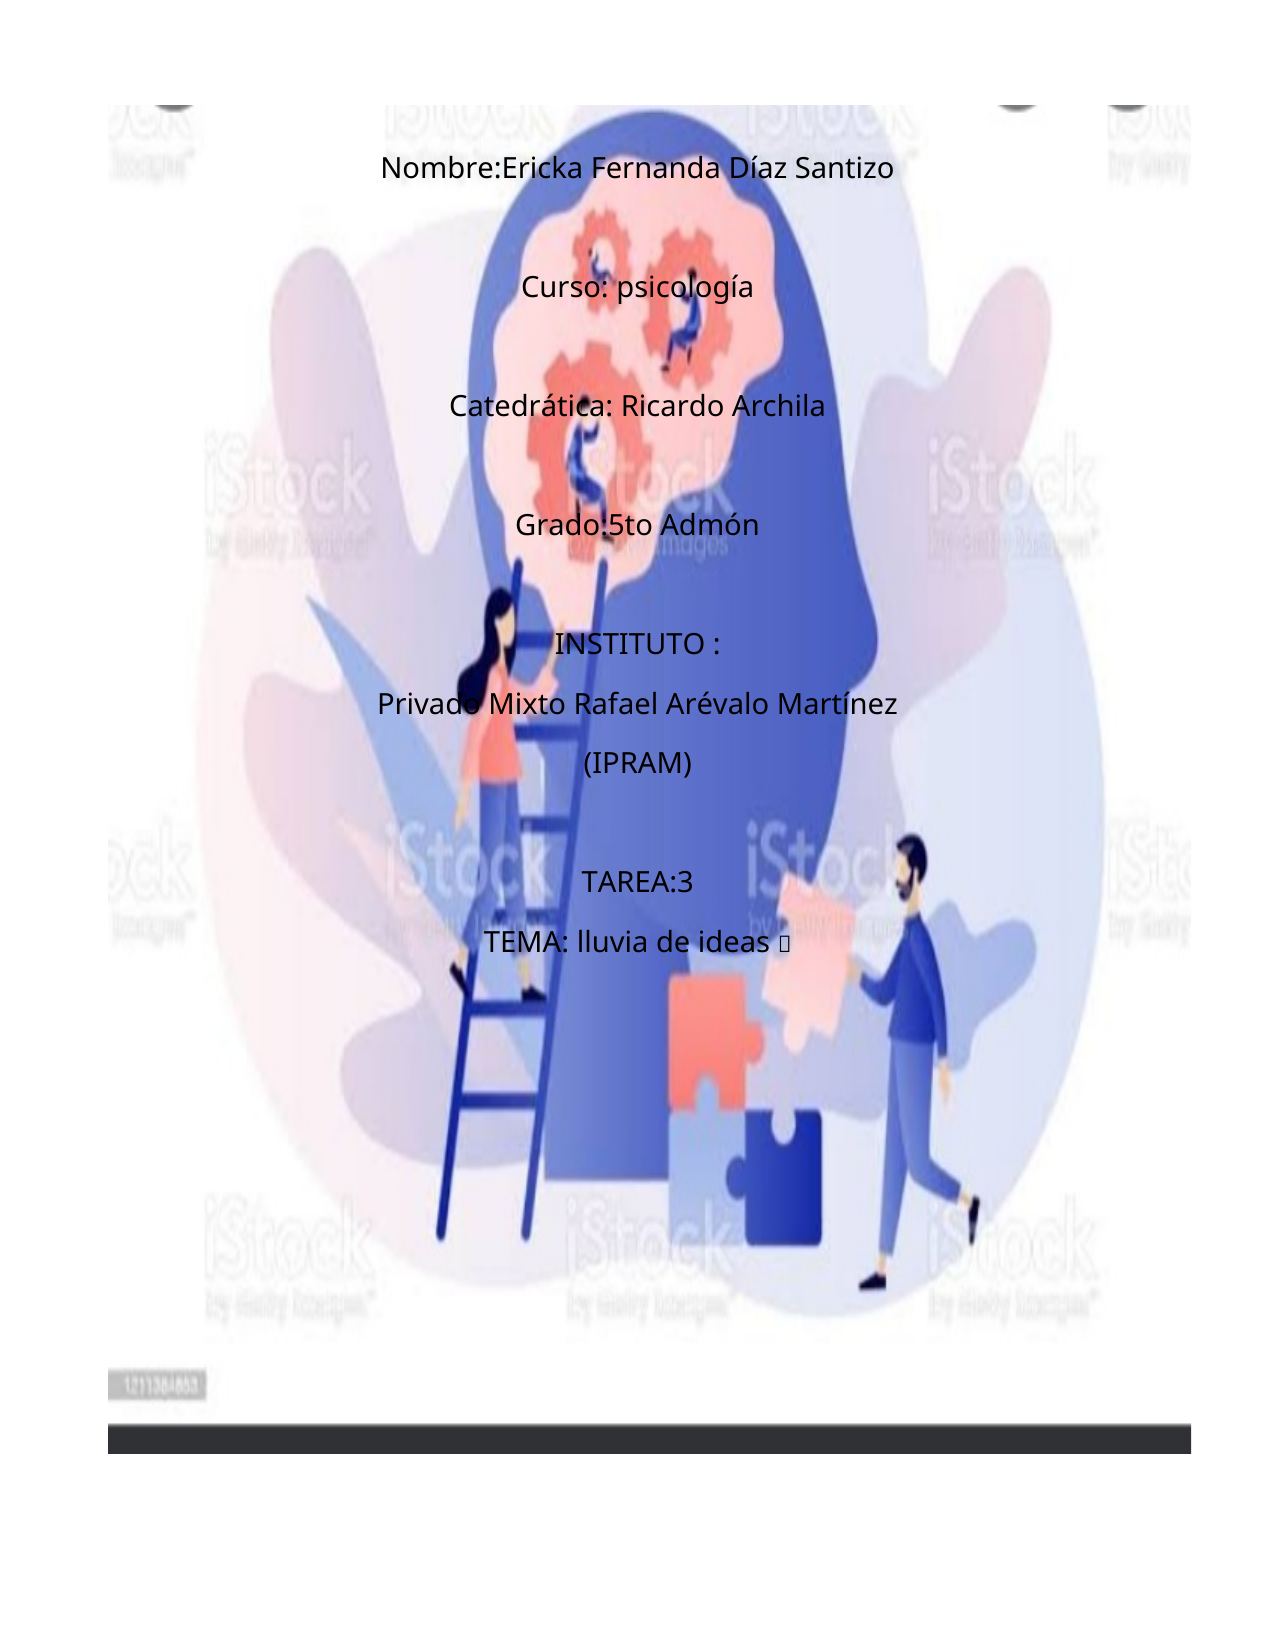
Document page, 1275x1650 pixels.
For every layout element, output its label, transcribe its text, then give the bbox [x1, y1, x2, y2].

text Curso: psicología [177, 267, 1098, 306]
text TAREA:3 [177, 861, 1098, 901]
text INSTITUTO : [177, 623, 1098, 663]
text Grado:5to Admón [177, 504, 1098, 544]
text Catedrática: Ricardo Archila [177, 386, 1098, 425]
text (IPRAM) [177, 742, 1098, 782]
text TEMA: lluvia de ideas [177, 921, 1098, 961]
text Nombre:Ericka Fernanda Díaz Santizo [177, 148, 1098, 187]
picture [108, 105, 1192, 1454]
text Privado Mixto Rafael Arévalo Martínez [177, 683, 1098, 723]
